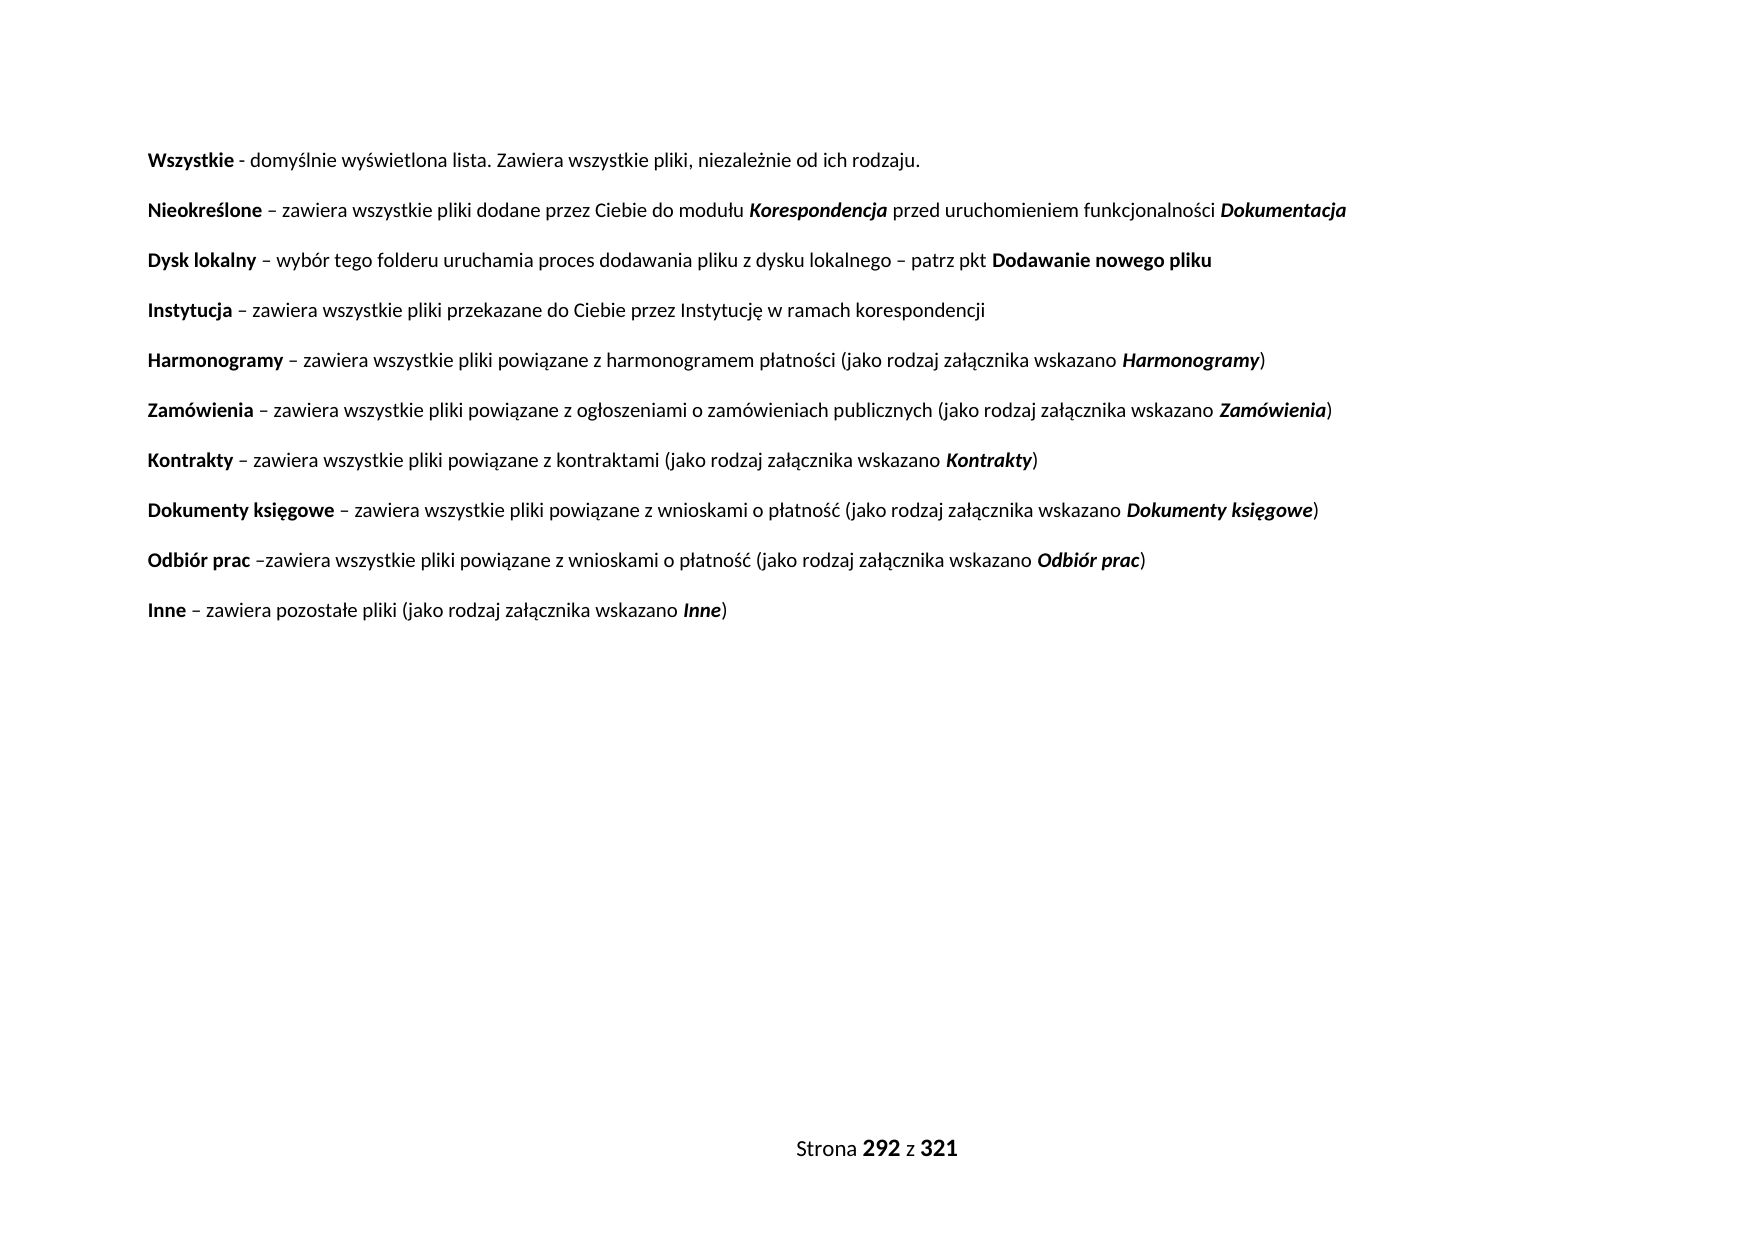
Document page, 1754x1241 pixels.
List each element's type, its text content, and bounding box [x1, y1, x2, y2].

text Nieokreślone – zawiera wszystkie pliki dodane przez Ciebie do modułu Korespondencja przed uruchomieniem funkcjonalności Dokumentacja [148, 198, 1606, 223]
text Instytucja – zawiera wszystkie pliki przekazane do Ciebie przez Instytucję w ramach korespondencji [148, 298, 1606, 323]
text Kontrakty – zawiera wszystkie pliki powiązane z kontraktami (jako rodzaj załącznika wskazano Kontrakty) [148, 448, 1606, 473]
text Dysk lokalny – wybór tego folderu uruchamia proces dodawania pliku z dysku lokalnego – patrz pkt Dodawanie nowego pliku [148, 248, 1606, 273]
text Harmonogramy – zawiera wszystkie pliki powiązane z harmonogramem płatności (jako rodzaj załącznika wskazano Harmonogramy) [148, 348, 1606, 373]
text Odbiór prac –zawiera wszystkie pliki powiązane z wnioskami o płatność (jako rodzaj załącznika wskazano Odbiór prac) [148, 548, 1606, 573]
text Inne – zawiera pozostałe pliki (jako rodzaj załącznika wskazano Inne) [148, 598, 1606, 623]
text Zamówienia – zawiera wszystkie pliki powiązane z ogłoszeniami o zamówieniach publicznych (jako rodzaj załącznika wskazano Zamówienia) [148, 398, 1606, 423]
text Dokumenty księgowe – zawiera wszystkie pliki powiązane z wnioskami o płatność (jako rodzaj załącznika wskazano Dokumenty księgowe) [148, 498, 1606, 523]
text Wszystkie - domyślnie wyświetlona lista. Zawiera wszystkie pliki, niezależnie od ich rodzaju. [148, 148, 1606, 173]
